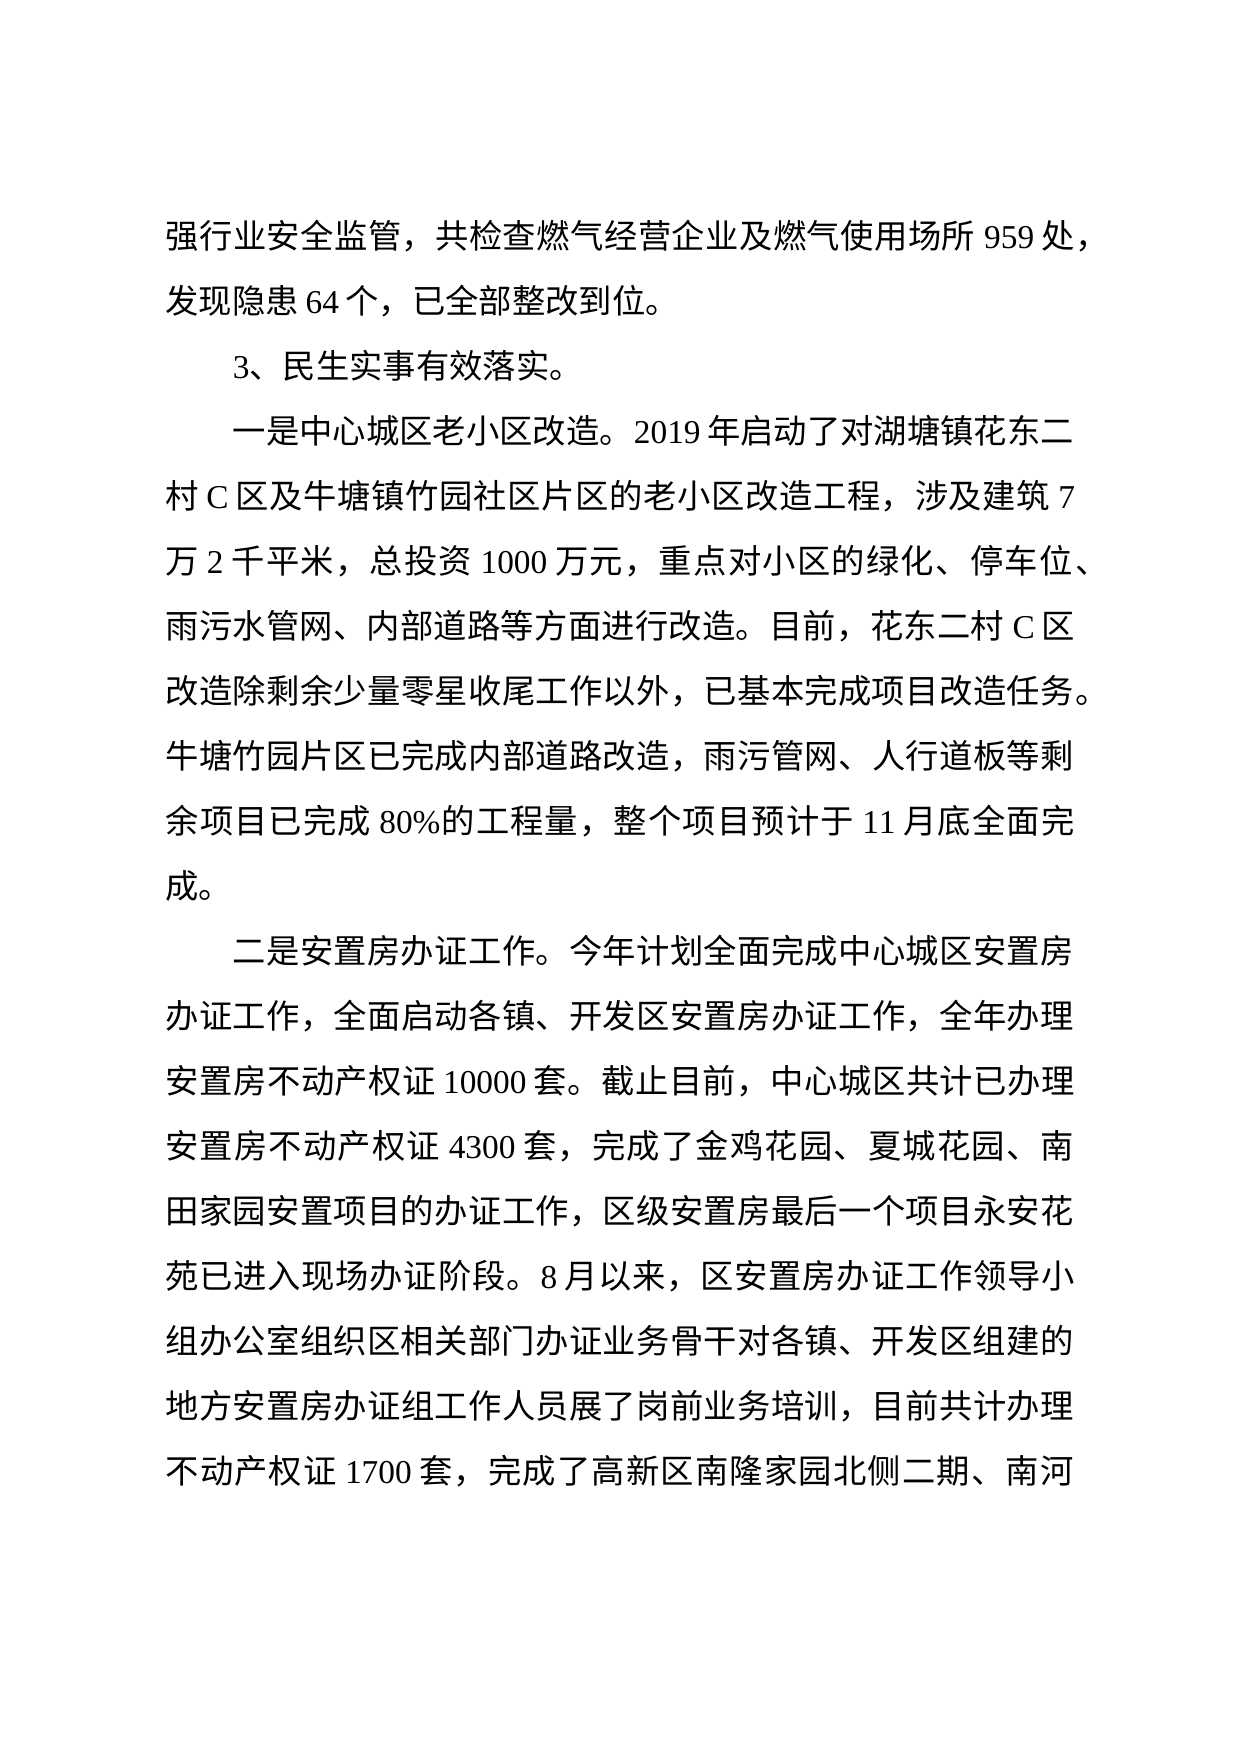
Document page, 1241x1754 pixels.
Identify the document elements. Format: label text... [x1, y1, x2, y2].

text 3、民生实事有效落实。 [165, 332, 1075, 397]
text 一是中心城区老小区改造。2019年启动了对湖塘镇花东二村C区及牛塘镇竹园社区片区的老小区改造工程，涉及建筑7万2千平米，总投资1000万元，重点对小区的绿化、停车位、雨污水管网、内部道路等方面进行改造。目前，花东二村C区改造除剩余少量零星收尾工作以外，已基本完成项目改造任务。牛塘竹园片区已完成内部道路改造，雨污管网、人行道板等剩余项目已完成80%的工程量，整个项目预计于11月底全面完成。 [165, 397, 1075, 917]
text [165, 917, 1075, 1502]
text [165, 202, 1075, 332]
